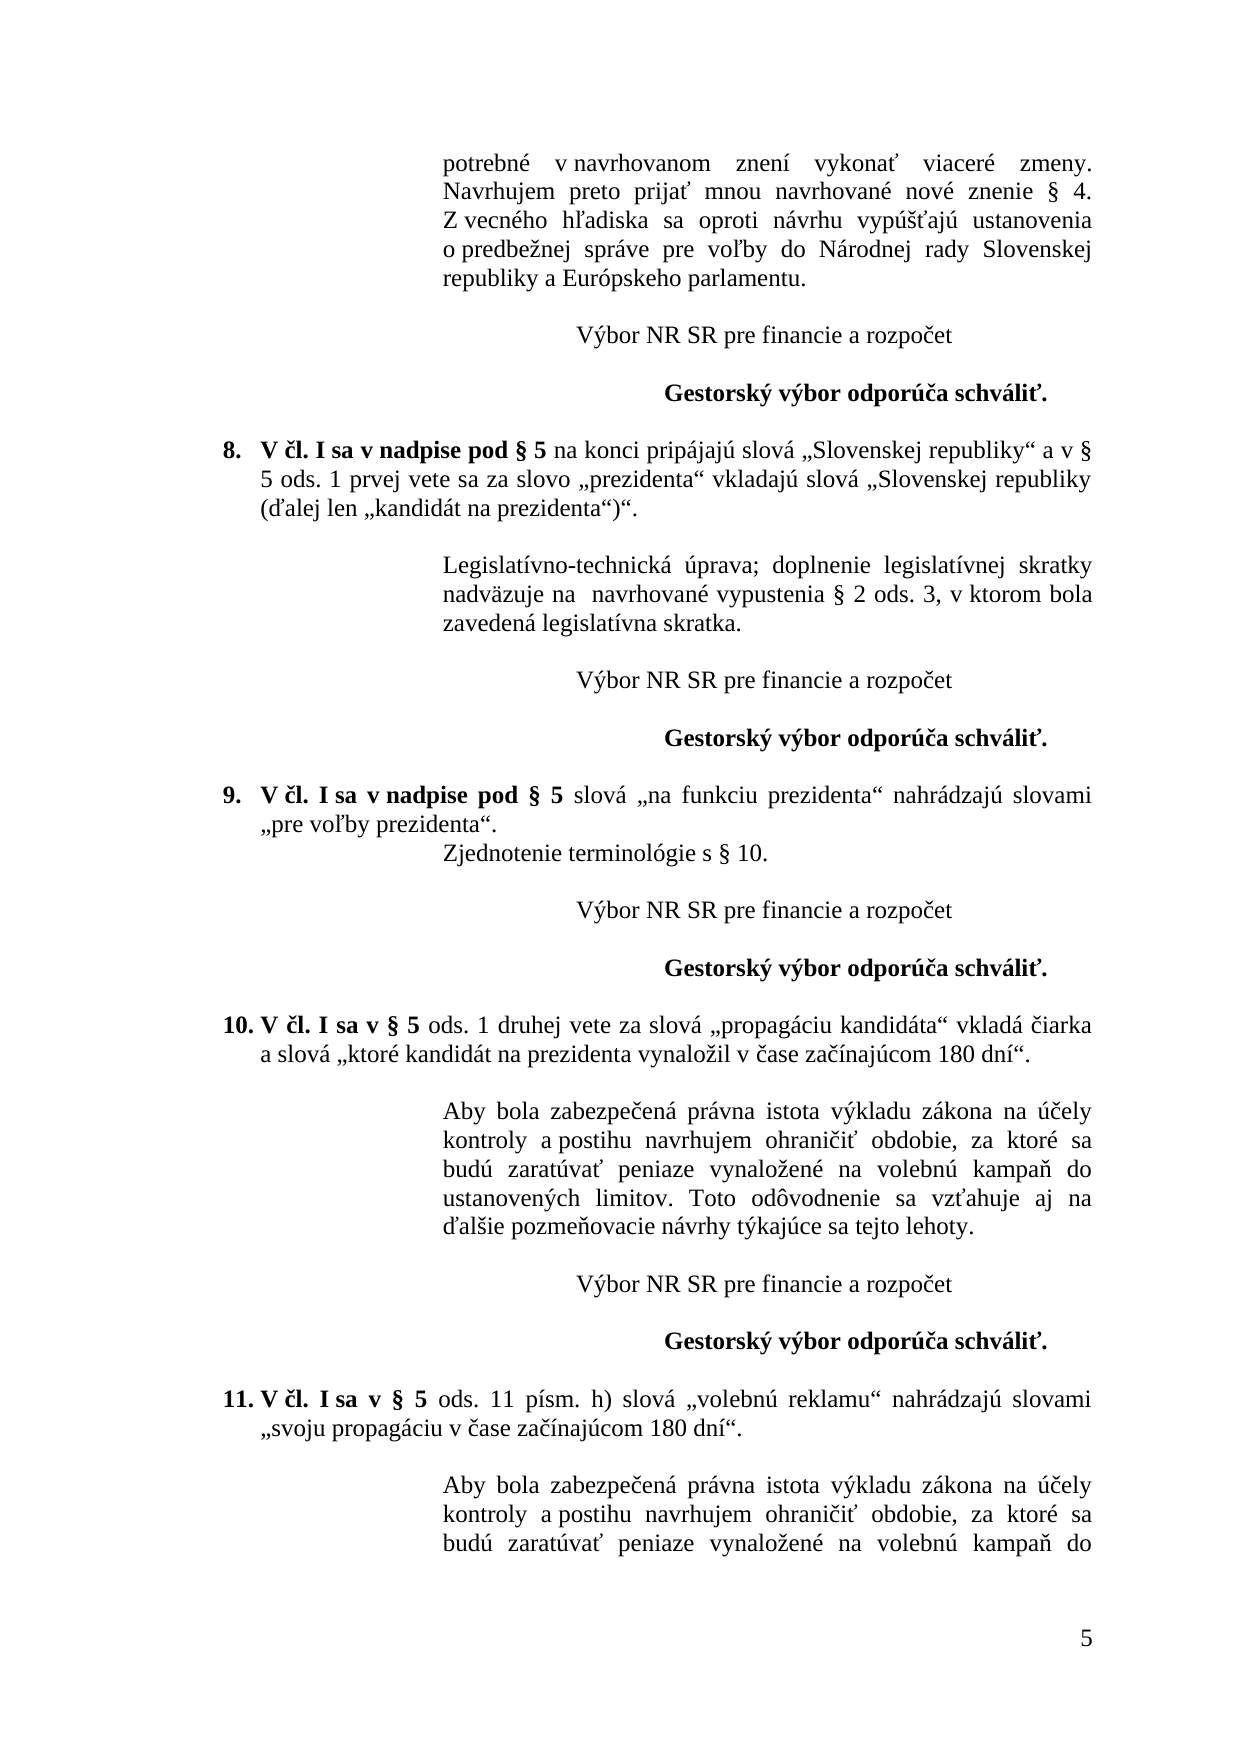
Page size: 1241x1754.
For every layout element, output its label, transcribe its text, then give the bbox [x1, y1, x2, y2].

text Gestorský výbor odporúča schváliť. [590, 953, 1093, 981]
text Gestorský výbor odporúča schváliť. [590, 1326, 1093, 1355]
text Výbor NR SR pre financie a rozpočet [576, 895, 1093, 924]
text Výbor NR SR pre financie a rozpočet [576, 320, 1093, 349]
text Gestorský výbor odporúča schváliť. [590, 723, 1093, 751]
list Zjednotenie terminológie s § 10. [369, 838, 1093, 866]
list V čl. I sa v nadpise pod § 5 na konci pripájajú slová „Slovenskej republiky“ a v § 5 ods. 1 prvej vete sa za slovo „prezidenta“ vkladajú slová „Slovenskej republiky (ďalej len „kandidát na prezidenta“)“. [223, 435, 1093, 521]
list V čl. I sa v § 5 ods. 1 druhej vete za slová „propagáciu kandidáta“ vkladá čiarka a slová „ktoré kandidát na prezidenta vynaložil v čase začínajúcom 180 dní“. [223, 1010, 1093, 1068]
list V čl. I sa v nadpise pod § 5 slová „na funkciu prezidenta“ nahrádzajú slovami „pre voľby prezidenta“. [223, 780, 1093, 838]
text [443, 148, 1093, 291]
text Gestorský výbor odporúča schváliť. [590, 378, 1093, 406]
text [443, 1470, 1093, 1556]
list V čl. I sa v § 5 ods. 11 písm. h) slová „volebnú reklamu“ nahrádzajú slovami „svoju propagáciu v čase začínajúcom 180 dní“. [223, 1384, 1093, 1441]
text Výbor NR SR pre financie a rozpočet [576, 1269, 1093, 1298]
text Legislatívno-technická úprava; doplnenie legislatívnej skratky nadväzuje na navrhované vypustenia § 2 ods. 3, v ktorom bola zavedená legislatívna skratka. [397, 550, 1093, 636]
text Výbor NR SR pre financie a rozpočet [576, 665, 1093, 694]
